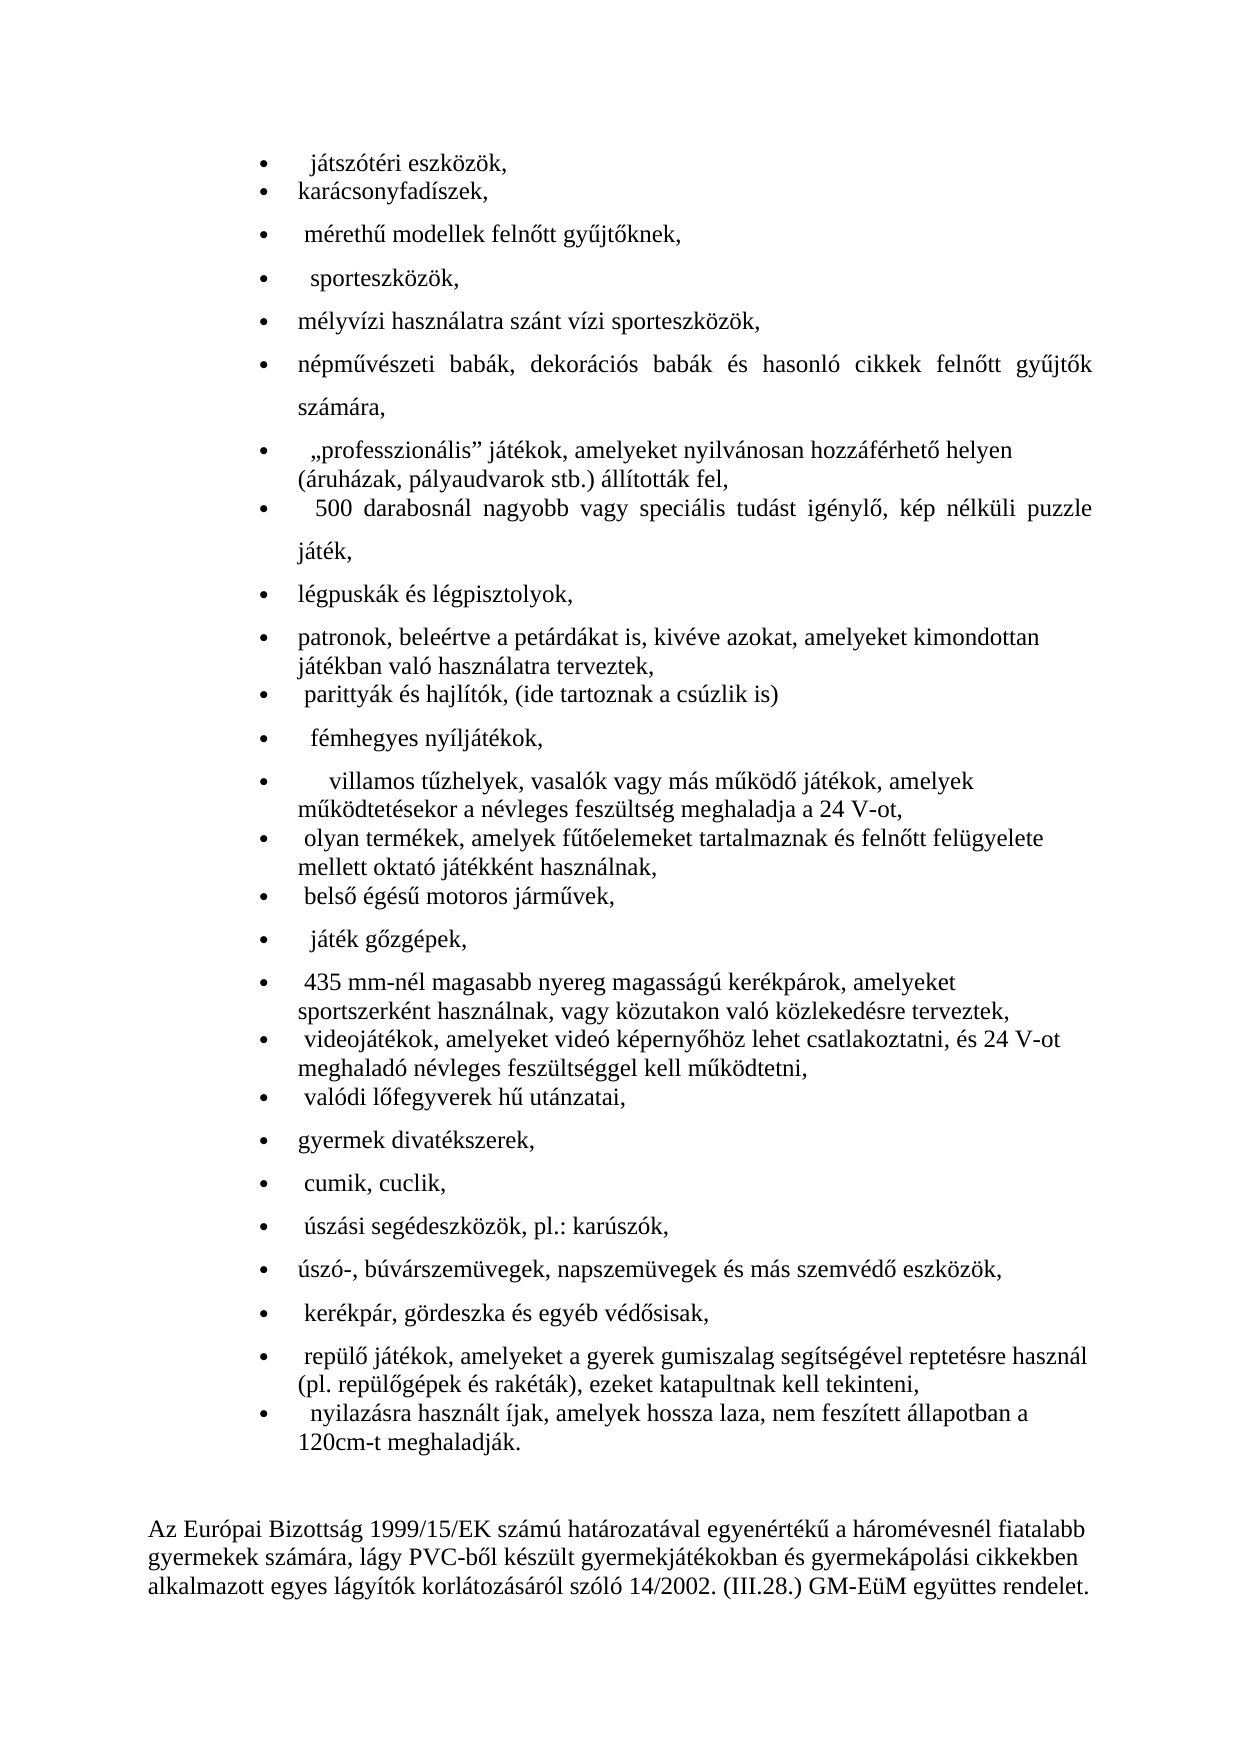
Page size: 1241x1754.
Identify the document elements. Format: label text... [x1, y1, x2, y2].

list fémhegyes nyíljátékok, [260, 723, 1093, 751]
list cumik, cuclik, [260, 1168, 1093, 1197]
list kerékpár, gördeszka és egyéb védősisak, [260, 1298, 1093, 1326]
list patronok, beleértve a petárdákat is, kivéve azokat, amelyeket kimondottan játékban való használatra terveztek, [260, 622, 1093, 679]
list sporteszközök, [260, 263, 1093, 291]
list játék gőzgépek, [260, 924, 1093, 953]
list villamos tűzhelyek, vasalók vagy más működő játékok, amelyek működtetésekor a névleges feszültség meghaladja a 24 V-ot, [260, 766, 1093, 823]
list úszó-, búvárszemüvegek, napszemüvegek és más szemvédő eszközök, [260, 1254, 1093, 1283]
list 435 mm-nél magasabb nyereg magasságú kerékpárok, amelyeket sportszerként használnak, vagy közutakon való közlekedésre terveztek, [260, 967, 1093, 1024]
list népművészeti babák, dekorációs babák és hasonló cikkek felnőtt gyűjtők számára, [260, 349, 1093, 421]
list mérethű modellek felnőtt gyűjtőknek, [260, 219, 1093, 248]
list belső égésű motoros járművek, [260, 881, 1093, 909]
list „professzionális” játékok, amelyeket nyilvánosan hozzáférhető helyen (áruházak, pályaudvarok stb.) állították fel, [260, 435, 1093, 493]
list úszási segédeszközök, pl.: karúszók, [260, 1211, 1093, 1240]
list mélyvízi használatra szánt vízi sporteszközök, [260, 306, 1093, 334]
list nyilazásra használt íjak, amelyek hossza laza, nem feszített állapotban a 120cm-t meghaladják. [260, 1398, 1093, 1456]
list valódi lőfegyverek hű utánzatai, [260, 1082, 1093, 1111]
list 500 darabosnál nagyobb vagy speciális tudást igénylő, kép nélküli puzzle játék, [260, 493, 1093, 564]
list parittyák és hajlítók, (ide tartoznak a csúzlik is) [260, 679, 1093, 708]
list karácsonyfadíszek, [260, 176, 1093, 205]
list légpuskák és légpisztolyok, [260, 579, 1093, 608]
list repülő játékok, amelyeket a gyerek gumiszalag segítségével reptetésre használ (pl. repülőgépek és rakéták), ezeket katapultnak kell tekinteni, [260, 1341, 1093, 1398]
list gyermek divatékszerek, [260, 1125, 1093, 1154]
list videojátékok, amelyeket videó képernyőhöz lehet csatlakoztatni, és 24 V-ot meghaladó névleges feszültséggel kell működtetni, [260, 1024, 1093, 1082]
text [148, 1514, 1093, 1600]
list játszótéri eszközök, [260, 148, 1093, 176]
list olyan termékek, amelyek fűtőelemeket tartalmaznak és felnőtt felügyelete mellett oktató játékként használnak, [260, 823, 1093, 881]
